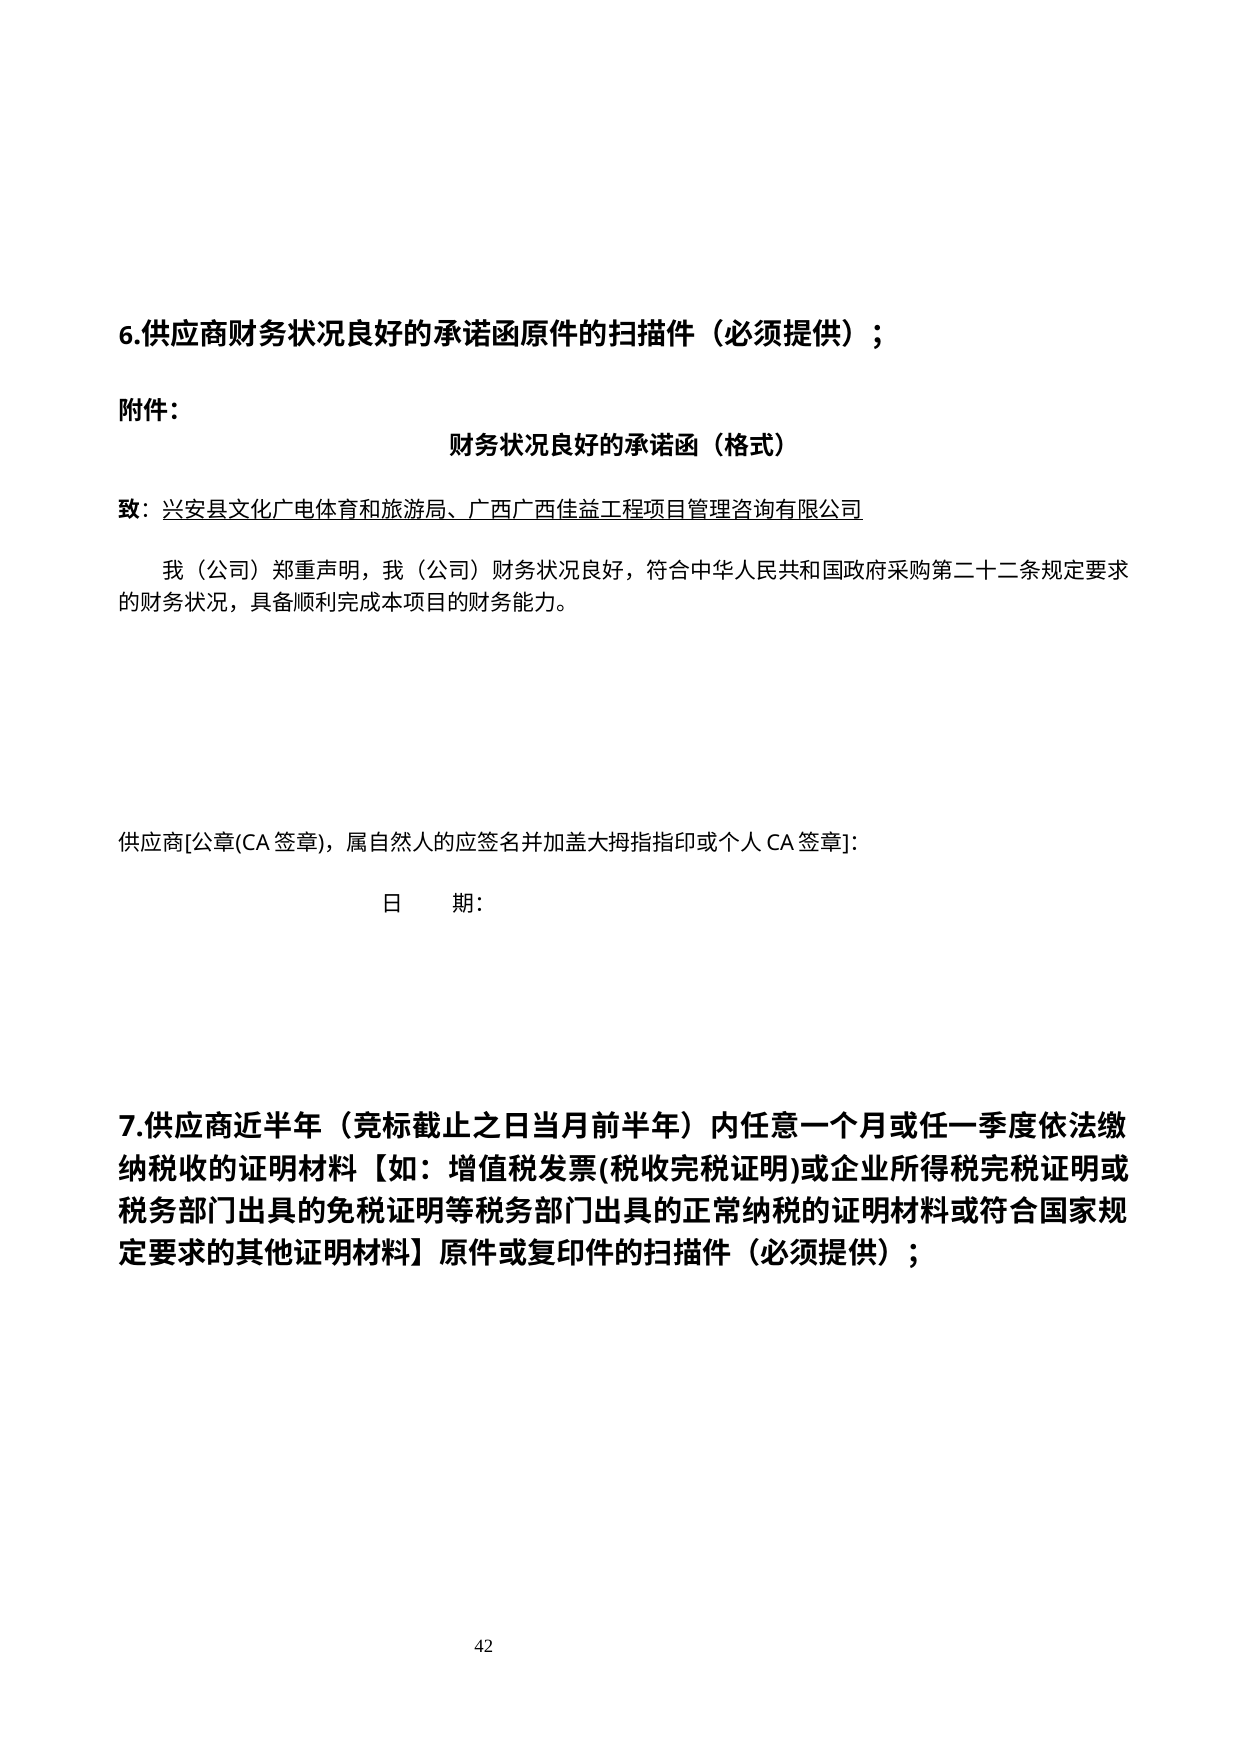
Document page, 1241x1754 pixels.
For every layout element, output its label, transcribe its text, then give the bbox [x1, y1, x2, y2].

text 日 期： [119, 886, 1130, 918]
text 供应商[公章(CA签章)，属自然人的应签名并加盖大拇指指印或个人CA签章]： [119, 825, 1130, 857]
text 附件： [119, 391, 1130, 426]
text 致：兴安县文化广电体育和旅游局、广西广西佳益工程项目管理咨询有限公司 [119, 492, 1130, 523]
text 财务状况良好的承诺函（格式） [119, 426, 1130, 462]
text 7.供应商近半年（竞标截止之日当月前半年）内任意一个月或任一季度依法缴纳税收的证明材料【如：增值税发票(税收完税证明)或企业所得税完税证明或税务部门出具的免税证明等税务部门出具的正常纳税的证明材料或符合国家规定要求的其他证明材料】原件或复印件的扫描件（必须提供）； [119, 1103, 1130, 1272]
text 6.供应商财务状况良好的承诺函原件的扫描件（必须提供）； [119, 316, 1130, 351]
text 我（公司）郑重声明，我（公司）财务状况良好，符合中华人民共和国政府采购第二十二条规定要求的财务状况，具备顺利完成本项目的财务能力。 [119, 553, 1130, 616]
